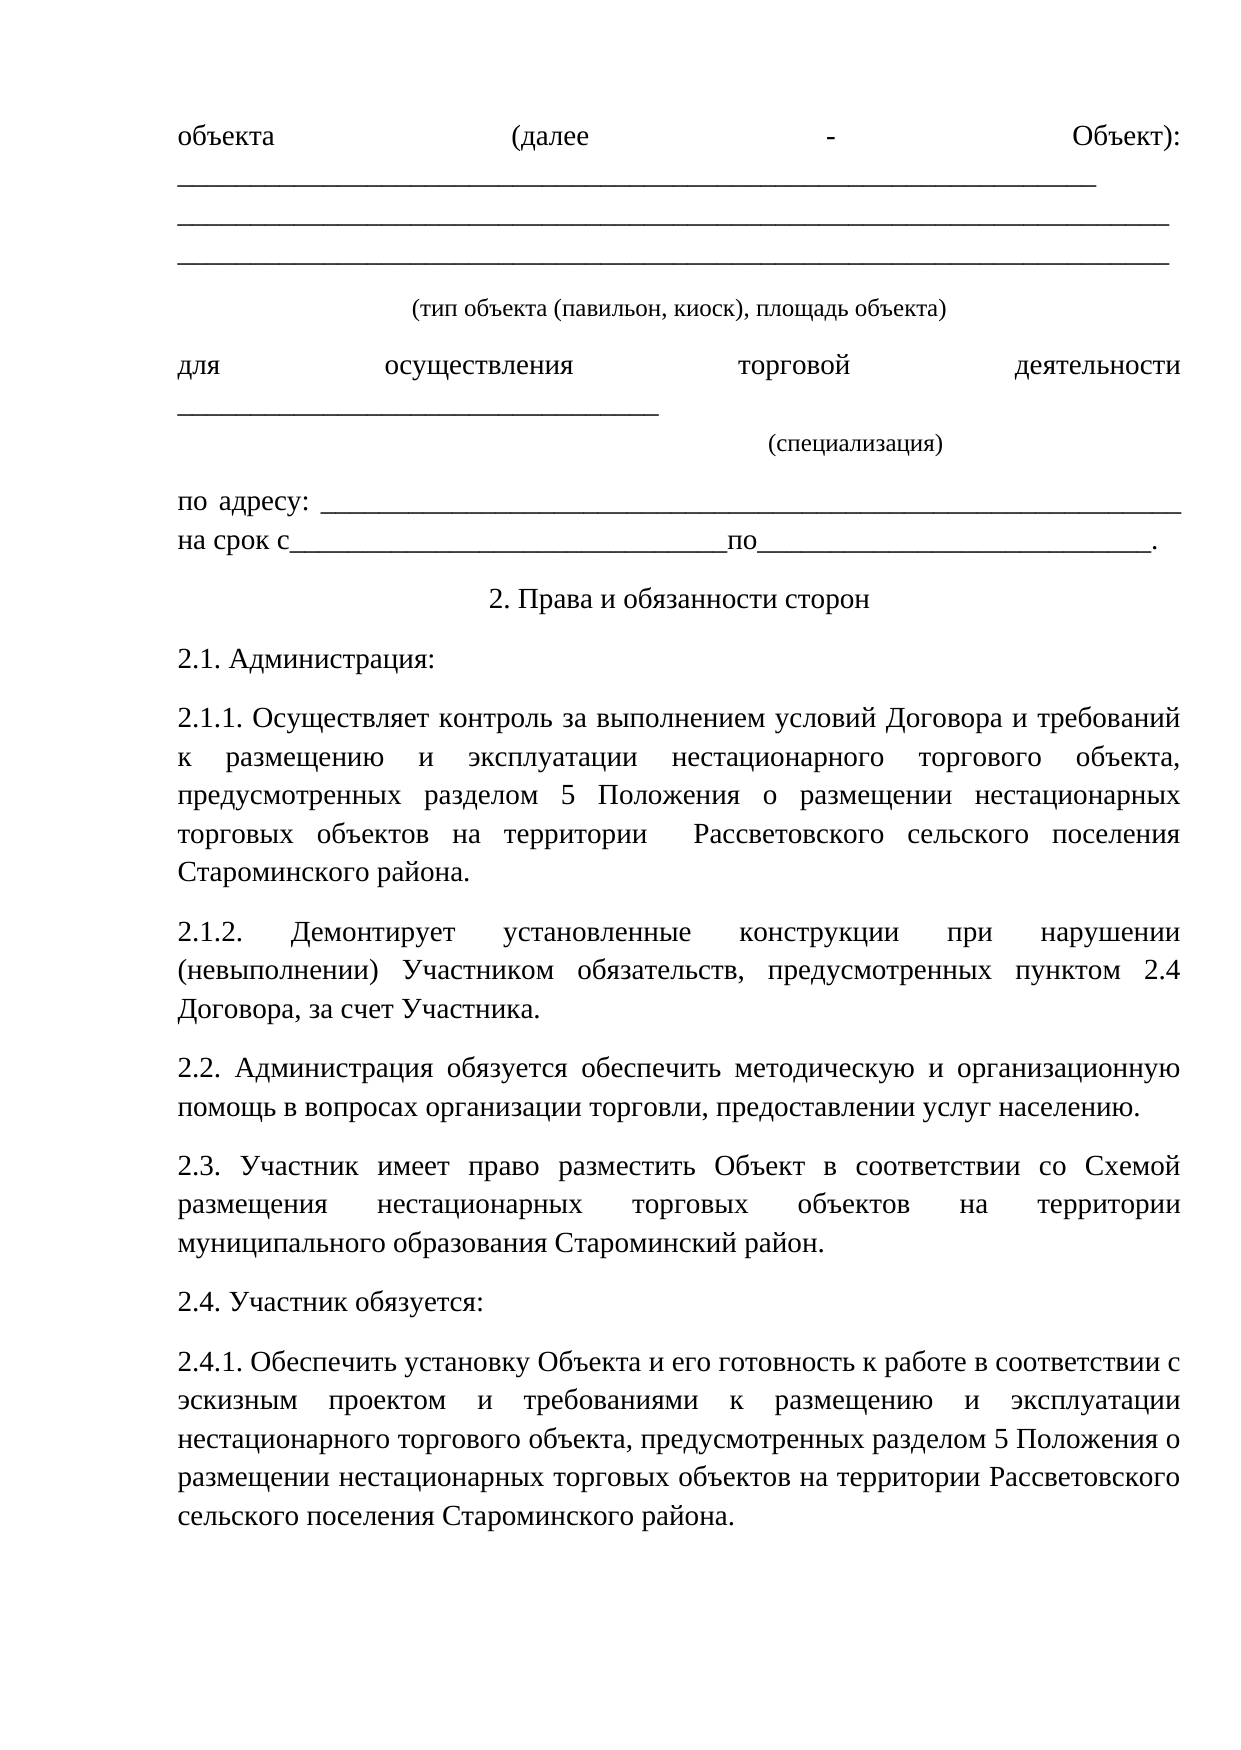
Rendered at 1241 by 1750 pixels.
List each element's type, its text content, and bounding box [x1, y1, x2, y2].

text 2.4. Участник обязуется: [177, 1284, 1181, 1318]
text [177, 118, 1181, 267]
text для осуществления торговой деятельности _________________________________ (специализация) [177, 347, 1181, 458]
text 2.3. Участник имеет право разместить Объект в соответствии со Схемой размещения нестационарных торговых объектов на территории муниципального образования Староминский район. [177, 1148, 1181, 1259]
text 2.1.1. Осуществляет контроль за выполнением условий Договора и требований к размещению и эксплуатации нестационарного торгового объекта, предусмотренных разделом 5 Положения о размещении нестационарных торговых объектов на территории Рассветовского сельского поселения Староминского района. [177, 700, 1181, 888]
text по адресу: ___________________________________________________________ на срок с______________________________по___________________________. [177, 483, 1181, 556]
text 2.1.2. Демонтирует установленные конструкции при нарушении (невыполнении) Участником обязательств, предусмотренных пунктом 2.4 Договора, за счет Участника. [177, 914, 1181, 1024]
text 2.4.1. Обеспечить установку Объекта и его готовность к работе в соответствии с эскизным проектом и требованиями к размещению и эксплуатации нестационарного торгового объекта, предусмотренных разделом 5 Положения о размещении нестационарных торговых объектов на территории Рассветовского сельского поселения Староминского района. [177, 1344, 1181, 1532]
text (тип объекта (павильон, киоск), площадь объекта) [177, 293, 1181, 322]
text 2.1. Администрация: [177, 641, 1181, 674]
text 2.2. Администрация обязуется обеспечить методическую и организационную помощь в вопросах организации торговли, предоставлении услуг населению. [177, 1050, 1181, 1122]
text 2. Права и обязанности сторон [177, 581, 1181, 615]
